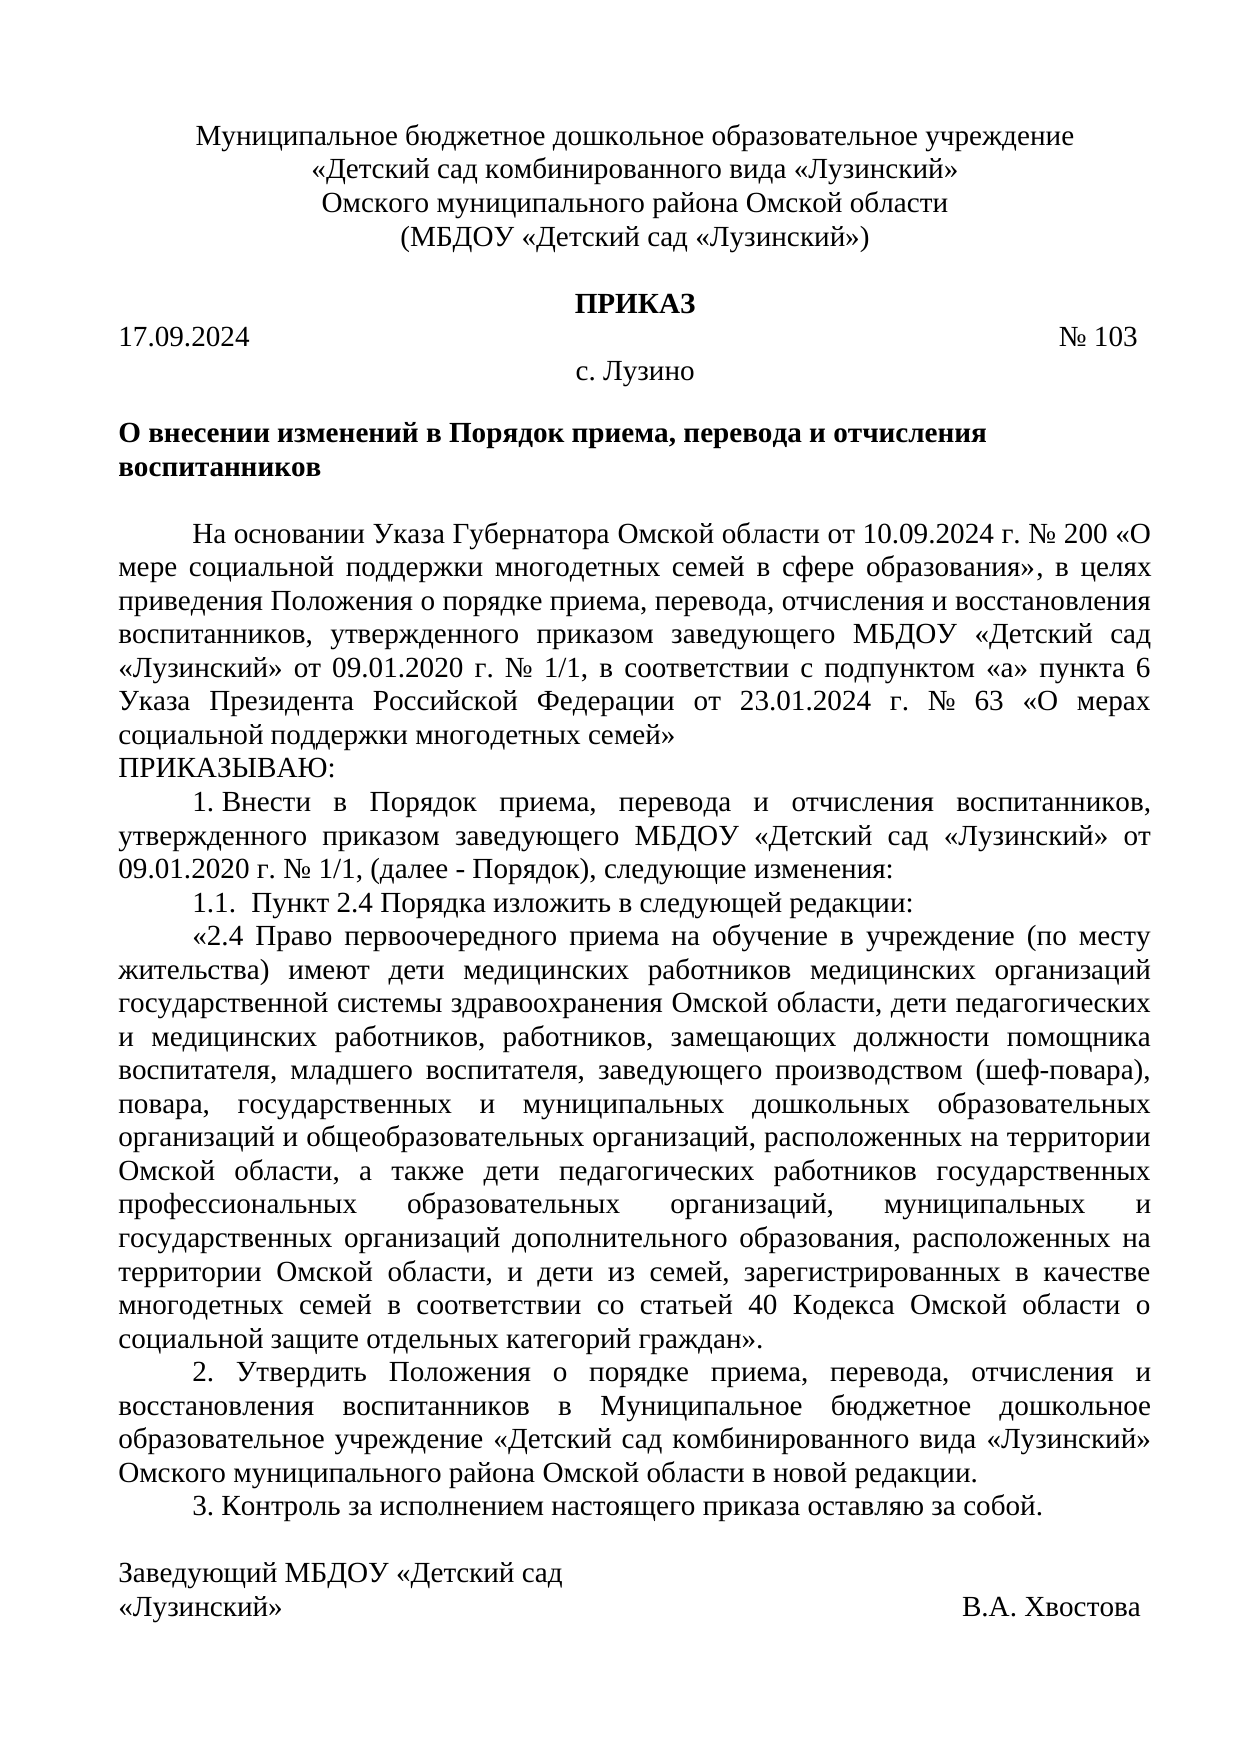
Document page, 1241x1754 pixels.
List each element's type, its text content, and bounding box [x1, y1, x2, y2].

text с. Лузино [118, 353, 1152, 386]
list «2.4 Право первоочередного приема на обучение в учреждение (по месту жительства) имеют дети медицинских работников медицинских организаций государственной системы здравоохранения Омской области, дети педагогических и медицинских работников, работников, замещающих должности помощника воспитателя, младшего воспитателя, заведующего производством (шеф-повара), повара, государственных и муниципальных дошкольных образовательных организаций и общеобразовательных организаций, расположенных на территории Омской области, а также дети педагогических работников государственных профессиональных образовательных организаций, муниципальных и государственных организаций дополнительного образования, расположенных на территории Омской области, и дети из семей, зарегистрированных в качестве многодетных семей в соответствии со статьей 40 Кодекса Омской области о социальной защите отдельных категорий граждан». [118, 918, 1152, 1354]
text На основании Указа Губернатора Омской области от 10.09.2024 г. № 200 «О мере социальной поддержки многодетных семей в сфере образования», в целях приведения Положения о порядке приема, перевода, отчисления и восстановления воспитанников, утвержденного приказом заведующего МБДОУ «Детский сад «Лузинский» от 09.01.2020 г. № 1/1, в соответствии с подпунктом «а» пункта 6 Указа Президента Российской Федерации от 23.01.2024 г. № 63 «О мерах социальной поддержки многодетных семей» [118, 516, 1152, 751]
table_header Заведующий МБДОУ «Детский сад «Лузинский» [107, 1556, 723, 1623]
text Муниципальное бюджетное дошкольное образовательное учреждение [118, 118, 1152, 152]
list Внести в Порядок приема, перевода и отчисления воспитанников, утвержденного приказом заведующего МБДОУ «Детский сад «Лузинский» от 09.01.2020 г. № 1/1, (далее - Порядок), следующие изменения: [118, 784, 1152, 885]
text 3. Контроль за исполнением настоящего приказа оставляю за собой. [118, 1488, 1145, 1522]
list Пункт 2.4 Порядка изложить в следующей редакции: [118, 885, 1152, 918]
list 2. Утвердить Положения о порядке приема, перевода, отчисления и восстановления воспитанников в Муниципальное бюджетное дошкольное образовательное учреждение «Детский сад комбинированного вида «Лузинский» Омского муниципального района Омской области в новой редакции. [118, 1354, 1152, 1488]
table_header В.А. Хвостова [724, 1556, 1152, 1623]
text ПРИКАЗЫВАЮ: [118, 751, 1152, 784]
text О внесении изменений в Порядок приема, перевода и отчисления воспитанников [118, 415, 1152, 482]
text 17.09.2024 № 103 [118, 319, 1152, 353]
text Омского муниципального района Омской области [118, 185, 1152, 219]
text ПРИКАЗ [118, 286, 1152, 319]
text «Детский сад комбинированного вида «Лузинский» [118, 152, 1152, 185]
text (МБДОУ «Детский сад «Лузинский») [118, 219, 1152, 252]
